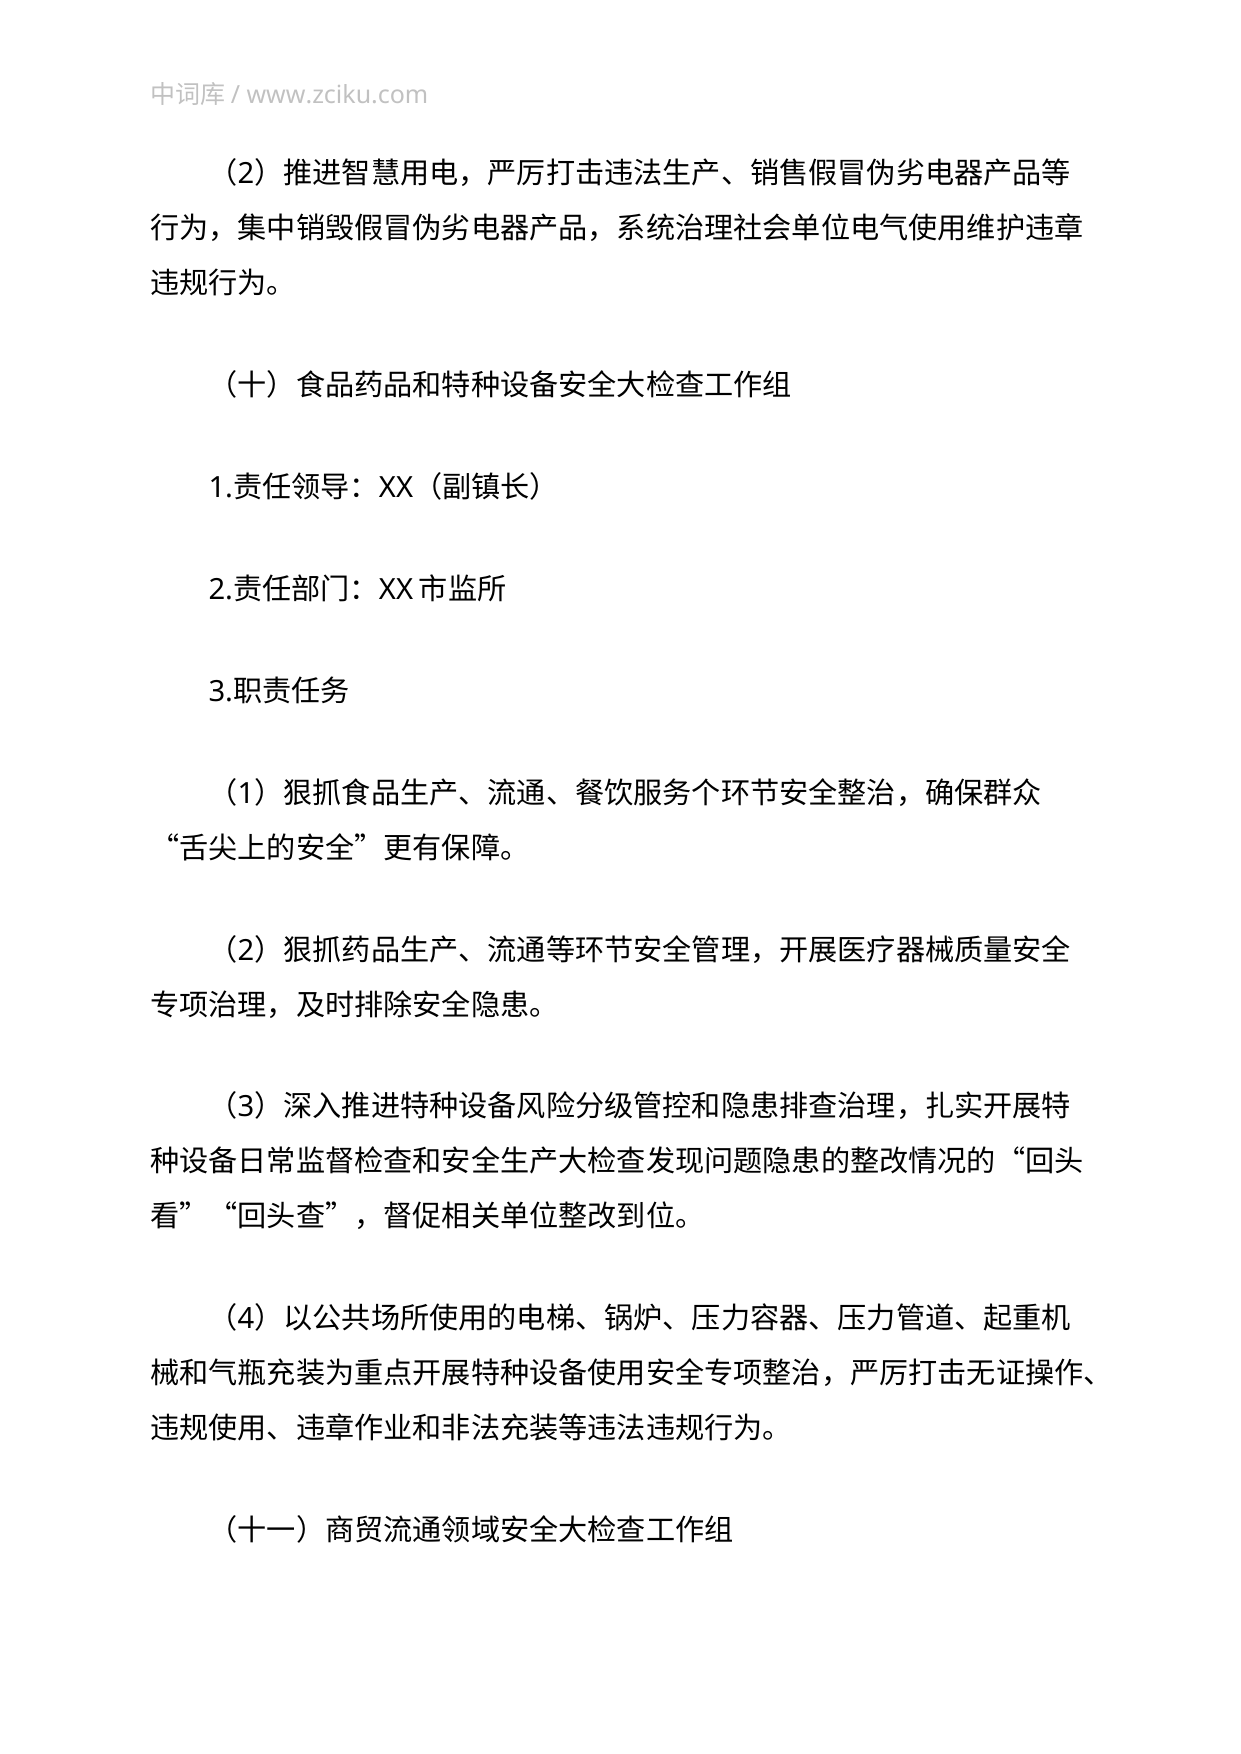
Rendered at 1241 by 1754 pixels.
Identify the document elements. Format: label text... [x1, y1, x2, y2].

text （2）狠抓药品生产、流通等环节安全管理，开展医疗器械质量安全专项治理，及时排除安全隐患。 [150, 926, 1090, 1023]
text （3）深入推进特种设备风险分级管控和隐患排查治理，扎实开展特种设备日常监督检查和安全生产大检查发现问题隐患的整改情况的“回头看”“回头查”，督促相关单位整改到位。 [150, 1083, 1090, 1235]
text 2.责任部门：XX市监所 [150, 565, 1090, 608]
text （十一）商贸流通领域安全大检查工作组 [150, 1506, 1090, 1548]
text （十）食品药品和特种设备安全大检查工作组 [150, 362, 1090, 404]
text 1.责任领导：XX（副镇长） [150, 463, 1090, 506]
text （1）狠抓食品生产、流通、餐饮服务个环节安全整治，确保群众“舌尖上的安全”更有保障。 [150, 769, 1090, 867]
text （4）以公共场所使用的电梯、锅炉、压力容器、压力管道、起重机械和气瓶充装为重点开展特种设备使用安全专项整治，严厉打击无证操作、违规使用、违章作业和非法充装等违法违规行为。 [150, 1294, 1090, 1447]
text （2）推进智慧用电，严厉打击违法生产、销售假冒伪劣电器产品等行为，集中销毁假冒伪劣电器产品，系统治理社会单位电气使用维护违章违规行为。 [150, 150, 1090, 302]
text 3.职责任务 [150, 667, 1090, 710]
